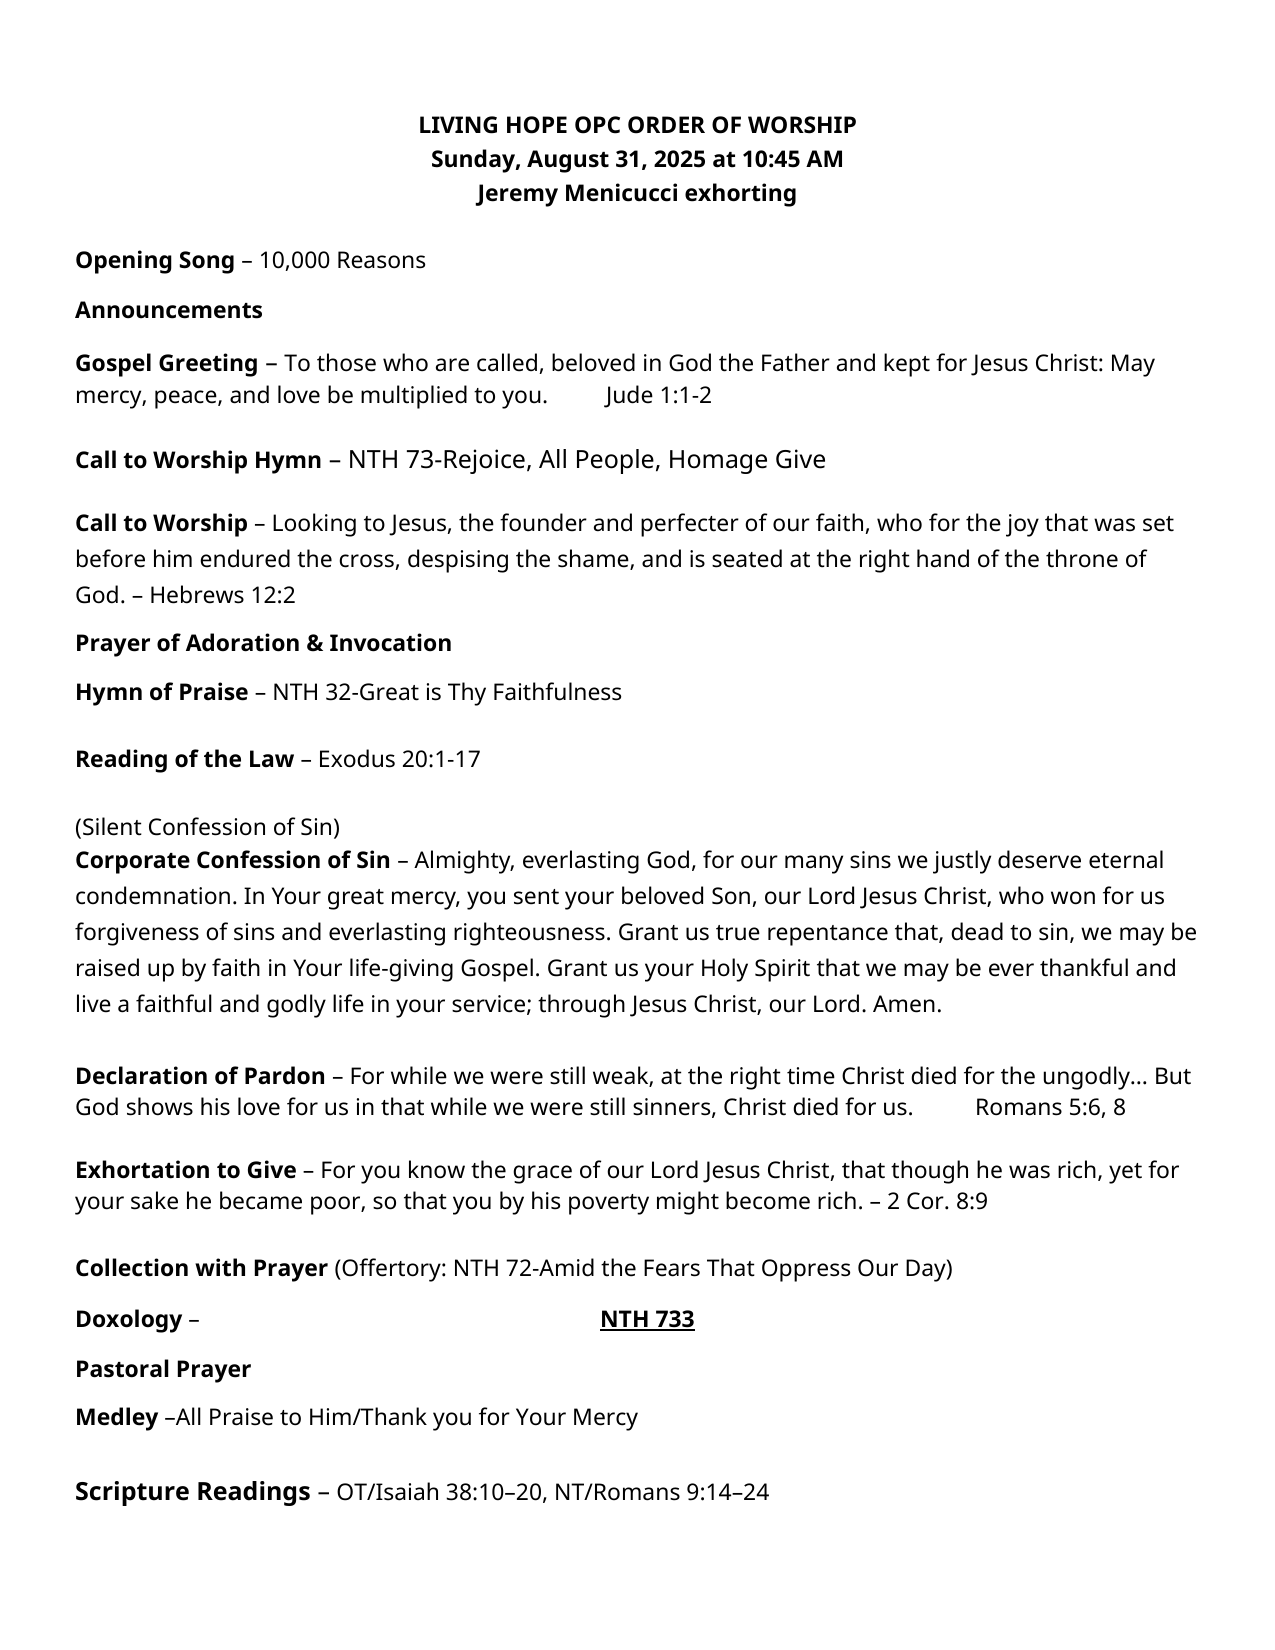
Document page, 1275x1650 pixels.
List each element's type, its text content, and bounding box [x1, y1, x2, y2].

text Pastoral Prayer [75, 1353, 1200, 1384]
text Exhortation to Give – For you know the grace of our Lord Jesus Christ, that though he was rich, yet for your sake he became poor, so that you by his poverty might become rich. – 2 Cor. 8:9 [75, 1154, 1200, 1216]
text Opening Song – 10,000 Reasons [75, 244, 1200, 275]
text Gospel Greeting – To those who are called, beloved in God the Father and kept for Jesus Christ: May mercy, peace, and love be multiplied to you. Jude 1:1-2 [75, 345, 1200, 410]
text Call to Worship Hymn – NTH 73-Rejoice, All People, Homage Give [75, 441, 1200, 476]
text Sunday, August 31, 2025 at 10:45 AM [75, 143, 1200, 174]
text LIVING HOPE OPC ORDER OF WORSHIP [75, 109, 1200, 140]
text Corporate Confession of Sin – Almighty, everlasting God, for our many sins we justly deserve eternal condemnation. In Your great mercy, you sent your beloved Son, our Lord Jesus Christ, who won for us forgiveness of sins and everlasting righteousness. Grant us true repentance that, dead to sin, we may be raised up by faith in Your life-giving Gospel. Grant us your Holy Spirit that we may be ever thankful and live a faithful and godly life in your service; through Jesus Christ, our Lord. Amen. [75, 844, 1200, 1019]
text Medley –All Praise to Him/Thank you for Your Mercy [75, 1401, 1200, 1433]
text Prayer of Adoration & Invocation [75, 627, 1200, 658]
text Doxology – NTH 733 [75, 1302, 1200, 1334]
text Announcements [75, 294, 1200, 326]
text Jeremy Menicucci exhorting [75, 177, 1200, 208]
text Hymn of Praise – NTH 32-Great is Thy Faithfulness [75, 676, 1200, 707]
text Scripture Readings – OT/Isaiah 38:10–20, NT/Romans 9:14–24 [75, 1473, 1200, 1507]
text Declaration of Pardon – For while we were still weak, at the right time Christ died for the ungodly… But God shows his love for us in that while we were still sinners, Christ died for us. Romans 5:6, 8 [75, 1060, 1200, 1122]
text Reading of the Law – Exodus 20:1-17 [75, 743, 1200, 774]
text Call to Worship – Looking to Jesus, the founder and perfecter of our faith, who for the joy that was set before him endured the cross, despising the shame, and is seated at the right hand of the throne of God. – Hebrews 12:2 [75, 507, 1200, 610]
text (Silent Confession of Sin) [75, 811, 1200, 842]
text Collection with Prayer (Offertory: NTH 72-Amid the Fears That Oppress Our Day) [75, 1252, 1200, 1283]
